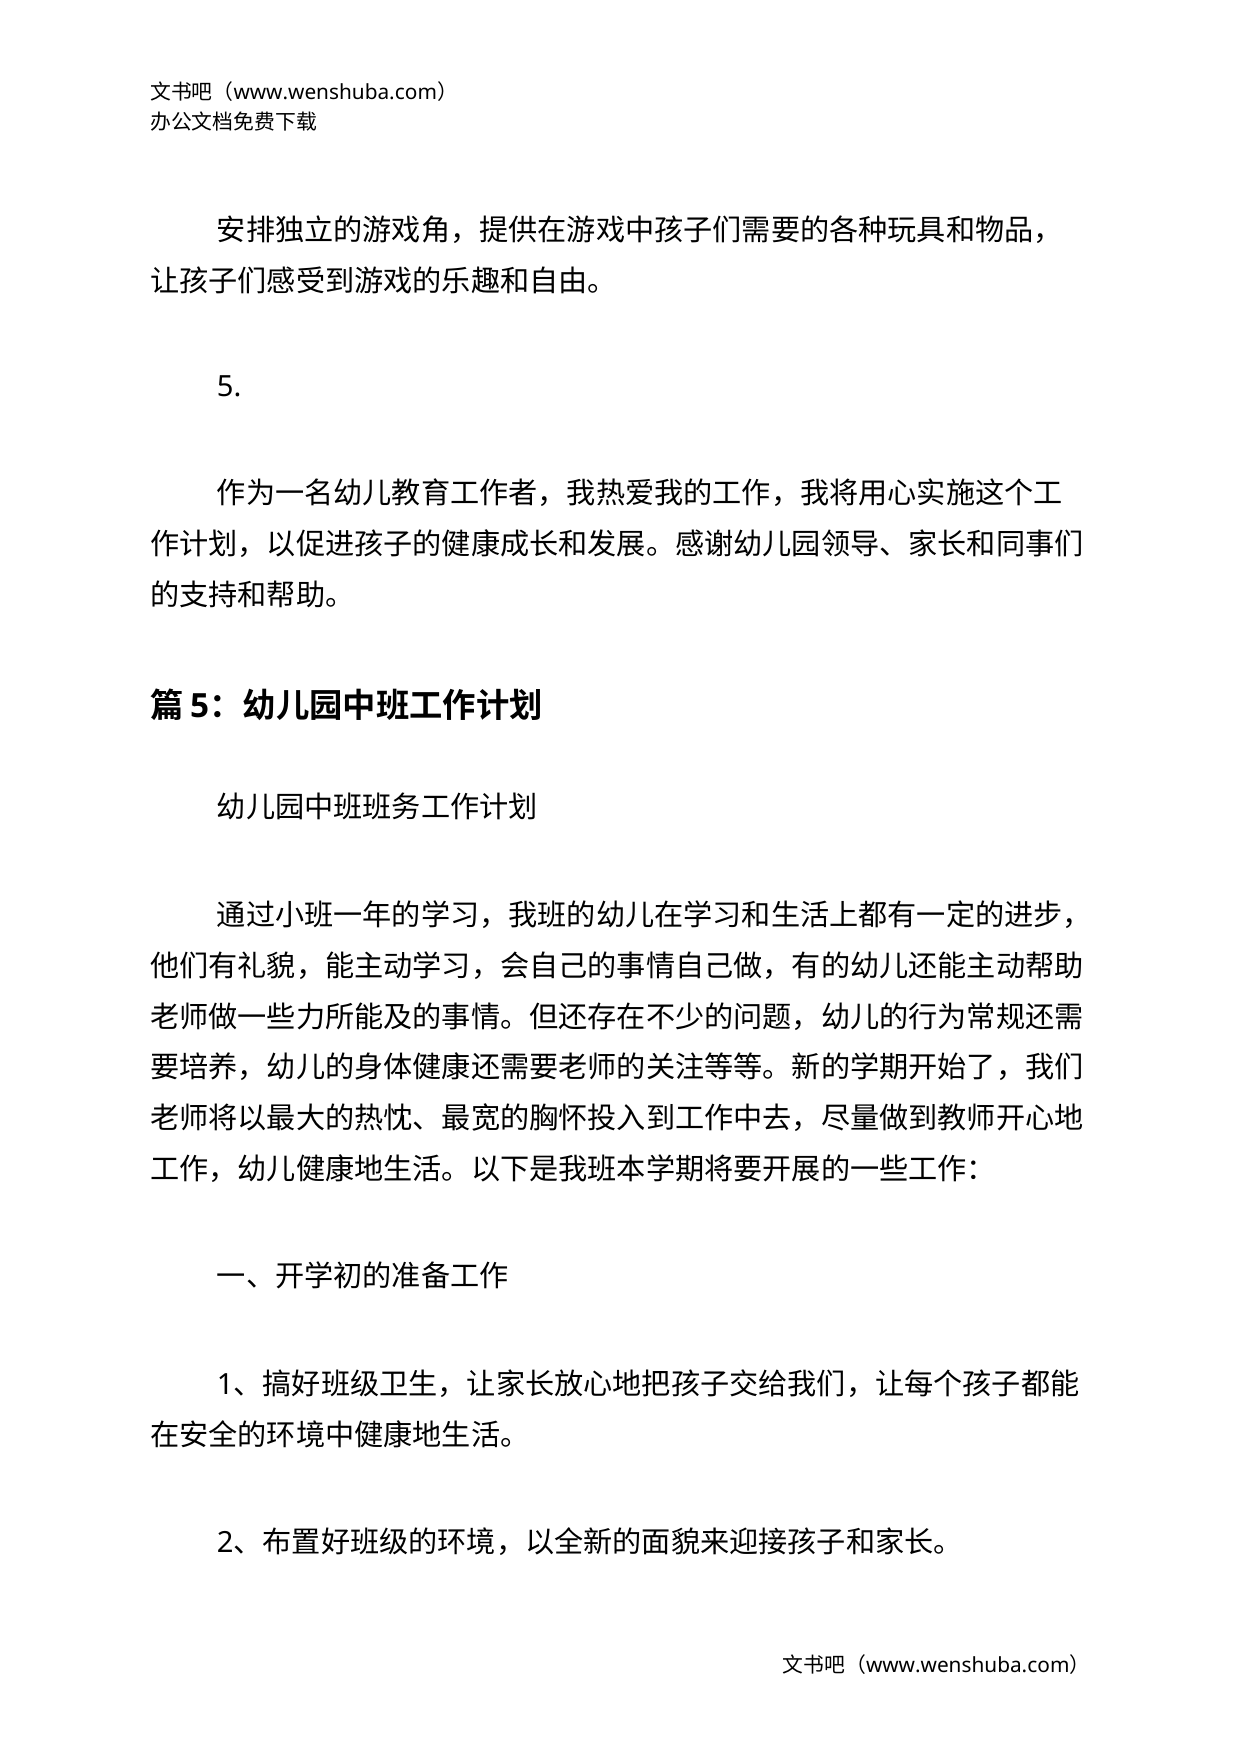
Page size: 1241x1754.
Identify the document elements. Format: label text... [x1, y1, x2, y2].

text 2、布置好班级的环境，以全新的面貌来迎接孩子和家长。 [150, 1519, 1090, 1561]
text 安排独立的游戏角，提供在游戏中孩子们需要的各种玩具和物品，让孩子们感受到游戏的乐趣和自由。 [150, 207, 1090, 300]
text 幼儿园中班班务工作计划 [150, 784, 1090, 826]
text 5. [150, 365, 1090, 405]
text 篇5：幼儿园中班工作计划 [150, 679, 1090, 727]
text 一、开学初的准备工作 [150, 1253, 1090, 1295]
text 通过小班一年的学习，我班的幼儿在学习和生活上都有一定的进步，他们有礼貌，能主动学习，会自己的事情自己做，有的幼儿还能主动帮助老师做一些力所能及的事情。但还存在不少的问题，幼儿的行为常规还需要培养，幼儿的身体健康还需要老师的关注等等。新的学期开始了，我们老师将以最大的热忱、最宽的胸怀投入到工作中去，尽量做到教师开心地工作，幼儿健康地生活。以下是我班本学期将要开展的一些工作： [150, 892, 1090, 1188]
text 作为一名幼儿教育工作者，我热爱我的工作，我将用心实施这个工作计划，以促进孩子的健康成长和发展。感谢幼儿园领导、家长和同事们的支持和帮助。 [150, 470, 1090, 613]
text 1、搞好班级卫生，让家长放心地把孩子交给我们，让每个孩子都能在安全的环境中健康地生活。 [150, 1361, 1090, 1454]
